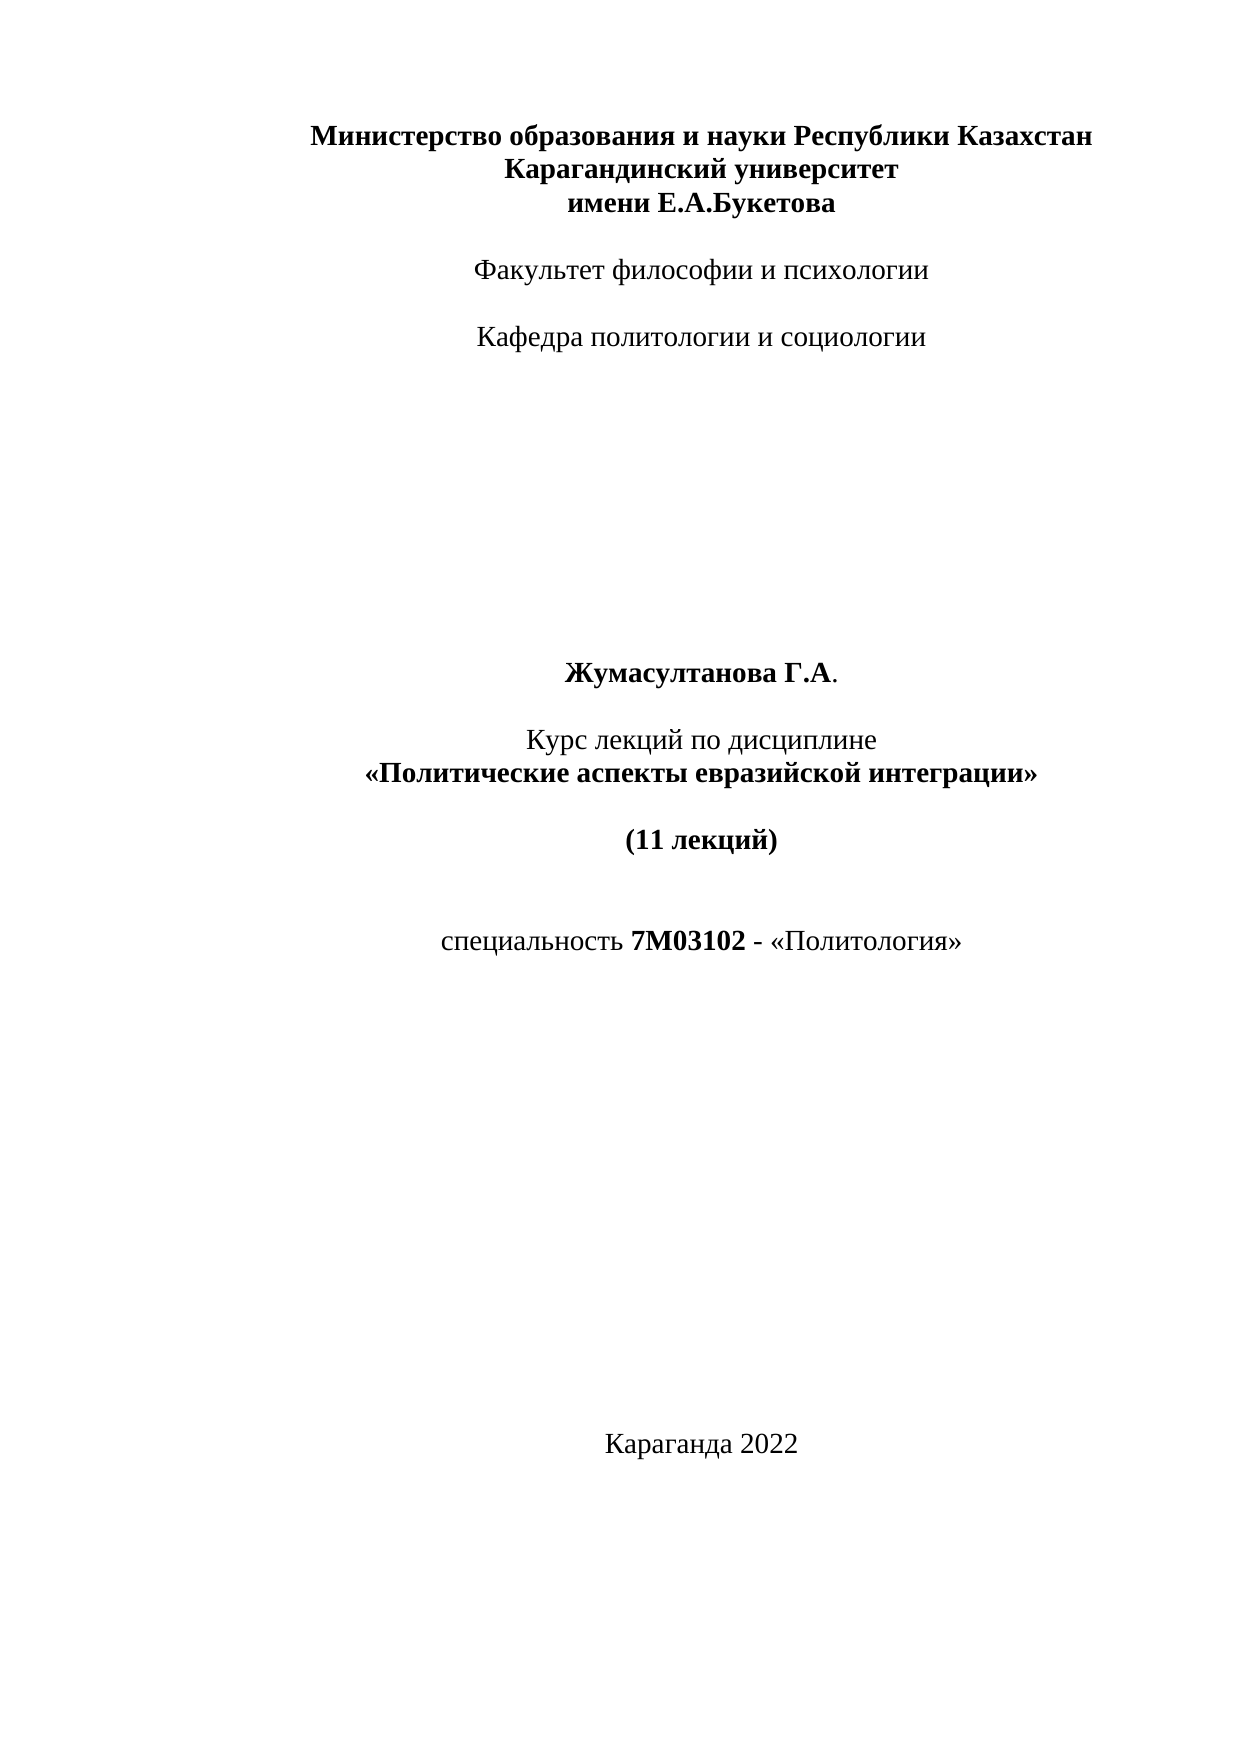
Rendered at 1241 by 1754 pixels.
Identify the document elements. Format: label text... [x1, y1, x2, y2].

text Карагандинский университет [177, 152, 1152, 185]
text Министерство образования и науки Республики Казахстан [177, 118, 1152, 152]
text имени Е.А.Букетова [177, 185, 1152, 219]
text Факультет философии и психологии [177, 252, 1152, 286]
text Курс лекций по дисциплине [177, 722, 1152, 755]
text Караганда 2022 [177, 1426, 1152, 1460]
text Жумасултанова Г.А. [177, 655, 1152, 688]
text специальность 7М03102 - «Политология» [177, 923, 1152, 957]
text Кафедра политологии и социологии [177, 319, 1152, 353]
text (11 лекций) [177, 822, 1152, 856]
text «Политические аспекты евразийской интеграции» [177, 755, 1152, 789]
